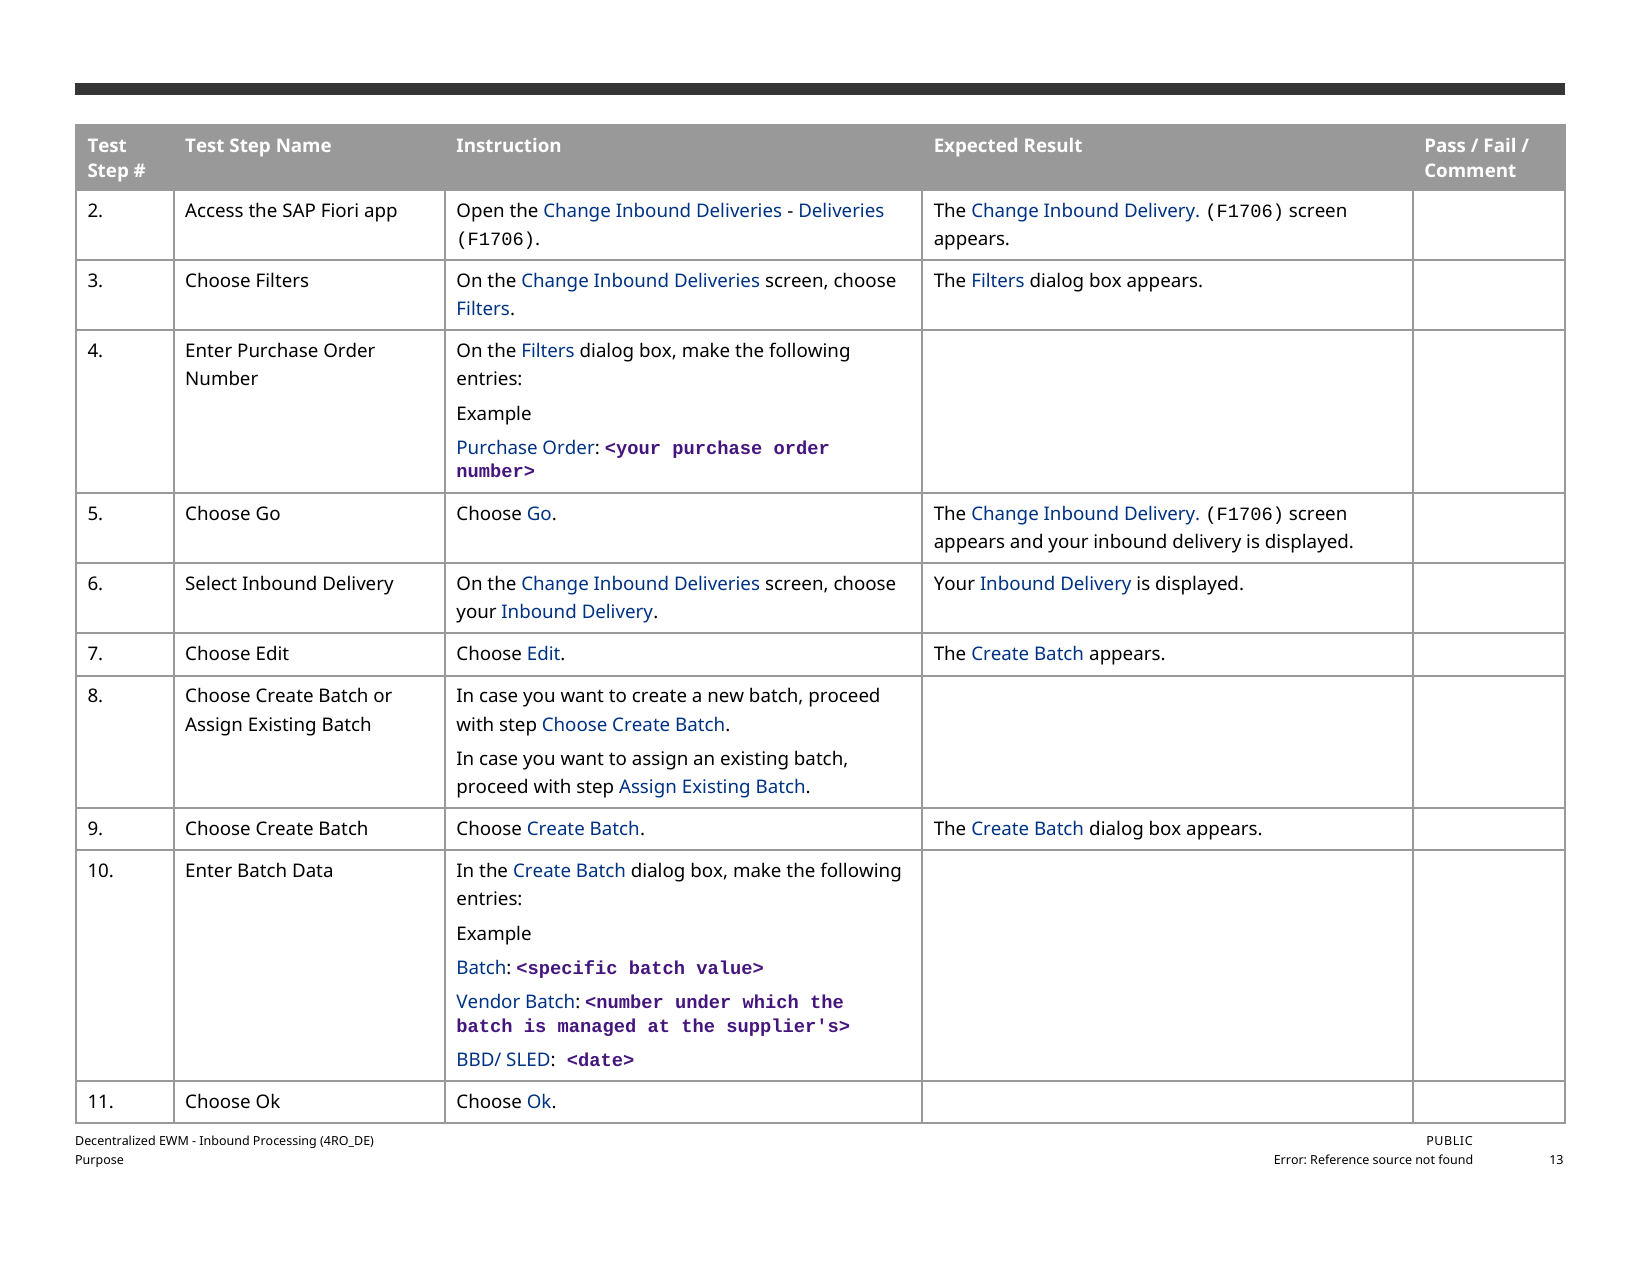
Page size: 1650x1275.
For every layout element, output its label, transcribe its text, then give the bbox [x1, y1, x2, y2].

table_cell Open the Change Inbound Deliveries - Deliveries (F1706). [446, 191, 921, 259]
table_cell [923, 1082, 1412, 1122]
table_cell 6. [77, 564, 173, 632]
table_header Instruction [446, 126, 921, 189]
table_cell On the Change Inbound Deliveries screen, choose Filters. [446, 261, 921, 329]
table_cell Choose Go [175, 494, 444, 562]
table_header Test Step Name [175, 126, 444, 189]
table_header Pass / Fail / Comment [1414, 126, 1564, 189]
table_cell On the Change Inbound Deliveries screen, choose your Inbound Delivery. [446, 564, 921, 632]
table_cell On the Filters dialog box, make the following entries: Example Purchase Order: <your purchase order number> [446, 331, 921, 492]
table_cell Choose Edit. [446, 634, 921, 674]
table_cell The Filters dialog box appears. [923, 261, 1412, 329]
table_cell The Create Batch appears. [923, 634, 1412, 674]
table_cell Choose Create Batch. [446, 809, 921, 849]
table_cell 11. [77, 1082, 173, 1122]
table_cell [1414, 331, 1564, 492]
table_cell The Create Batch dialog box appears. [923, 809, 1412, 849]
table_header Test Step # [77, 126, 173, 189]
table_header Expected Result [923, 126, 1412, 189]
table_cell 9. [77, 809, 173, 849]
table_cell Your Inbound Delivery is displayed. [923, 564, 1412, 632]
table_cell [1414, 809, 1564, 849]
table_cell [1414, 634, 1564, 674]
table_cell Choose Filters [175, 261, 444, 329]
table_cell [1414, 494, 1564, 562]
table_cell Choose Ok. [446, 1082, 921, 1122]
table_cell Choose Go. [446, 494, 921, 562]
table_cell [923, 677, 1412, 807]
table_cell In case you want to create a new batch, proceed with step Choose Create Batch. In case you want to assign an existing batch, proceed with step Assign Existing Batch. [446, 677, 921, 807]
table_cell 2. [77, 191, 173, 259]
table_cell [923, 331, 1412, 492]
table_cell Enter Batch Data [175, 851, 444, 1080]
table_cell 5. [77, 494, 173, 562]
table_cell Access the SAP Fiori app [175, 191, 444, 259]
table_cell 8. [77, 677, 173, 807]
table_cell The Change Inbound Delivery. (F1706) screen appears and your inbound delivery is displayed. [923, 494, 1412, 562]
table_cell In the Create Batch dialog box, make the following entries: Example Batch: <specific batch value> Vendor Batch: <number under which the batch is managed at the supplier's> BBD/ SLED: <date> [446, 851, 921, 1080]
table_cell Choose Ok [175, 1082, 444, 1122]
table_cell Select Inbound Delivery [175, 564, 444, 632]
table_cell Enter Purchase Order Number [175, 331, 444, 492]
table_cell 7. [77, 634, 173, 674]
table_cell Choose Create Batch or Assign Existing Batch [175, 677, 444, 807]
table_cell [1414, 851, 1564, 1080]
table_cell [1414, 261, 1564, 329]
table_cell The Change Inbound Delivery. (F1706) screen appears. [923, 191, 1412, 259]
table_cell [1414, 1082, 1564, 1122]
table_cell 3. [77, 261, 173, 329]
table_cell Choose Edit [175, 634, 444, 674]
table_cell 10. [77, 851, 173, 1080]
table_cell 4. [77, 331, 173, 492]
table_cell [923, 851, 1412, 1080]
table_cell [1414, 564, 1564, 632]
table_cell [1414, 191, 1564, 259]
table_cell [1414, 677, 1564, 807]
table_cell Choose Create Batch [175, 809, 444, 849]
